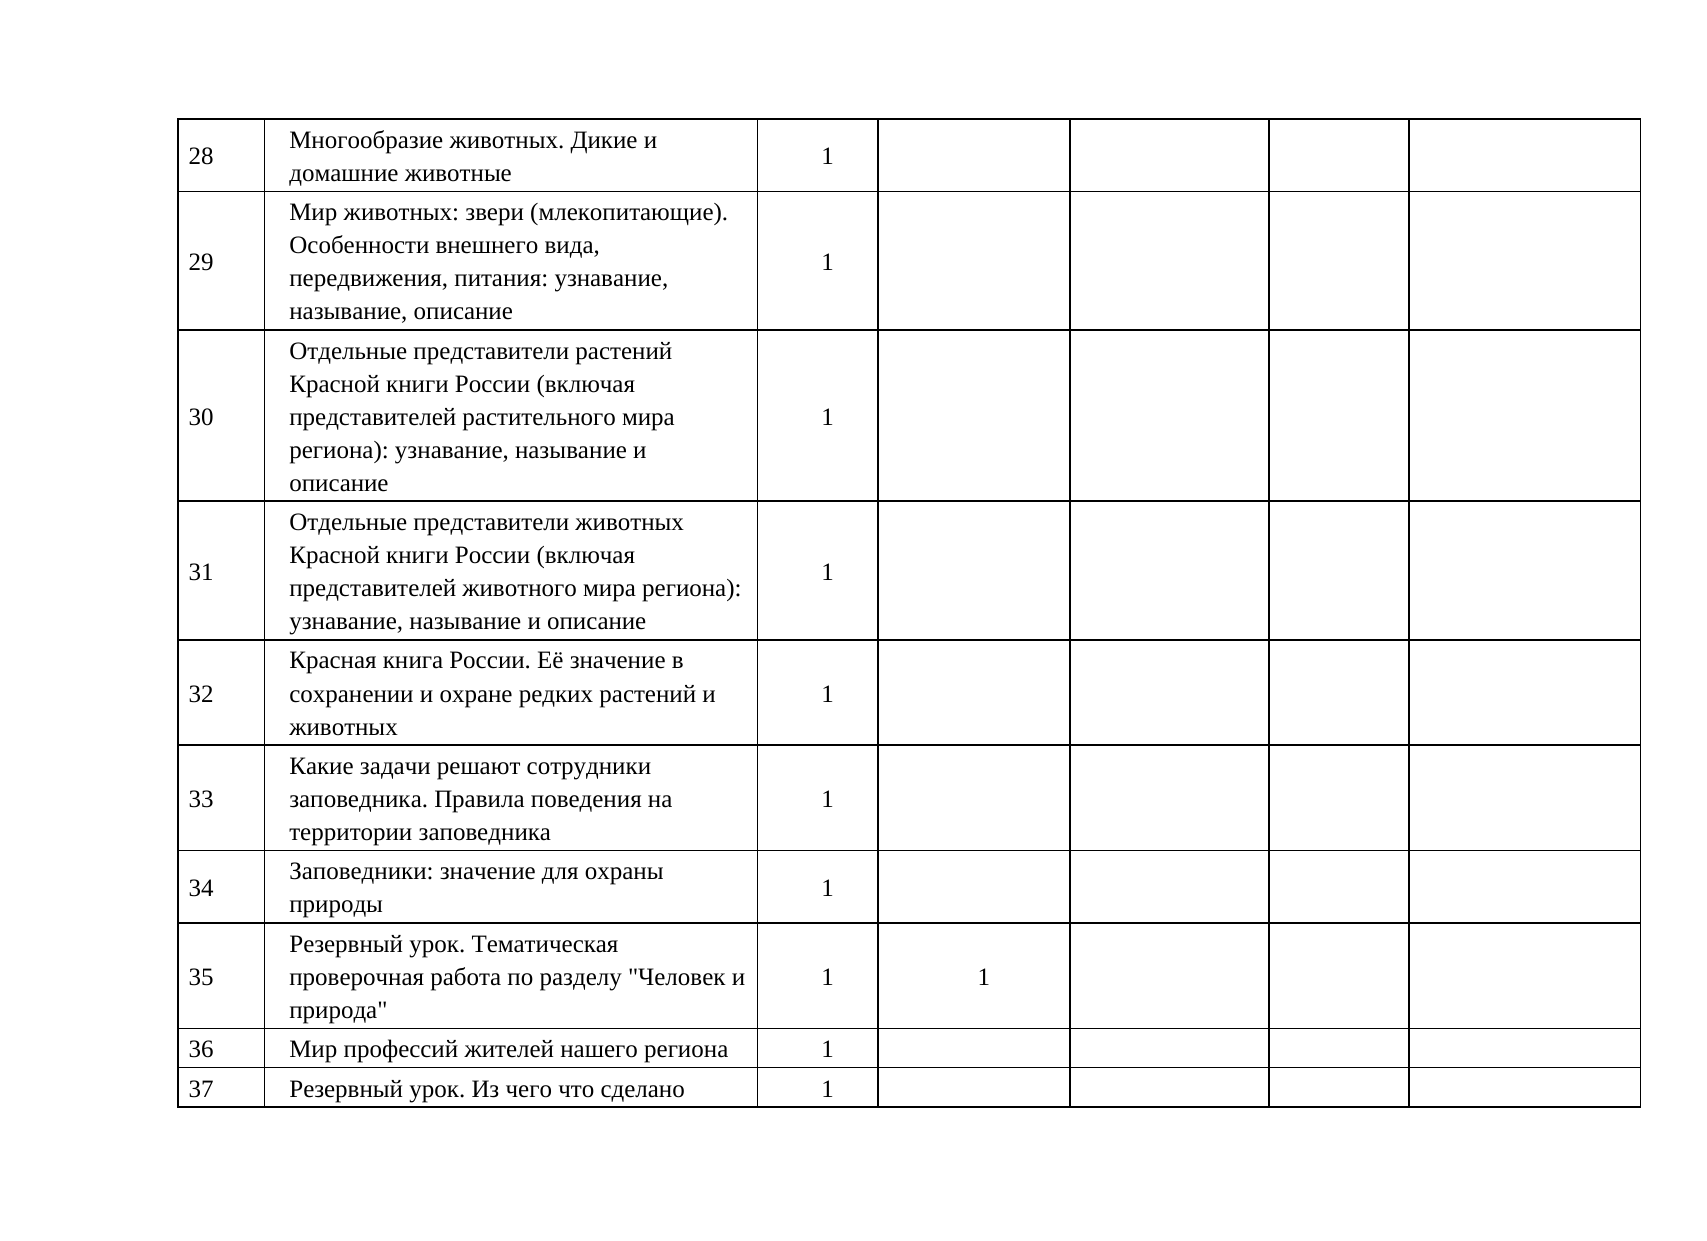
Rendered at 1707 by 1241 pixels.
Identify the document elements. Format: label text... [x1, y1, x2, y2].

table_cell 29 [179, 192, 264, 329]
table_cell [879, 1029, 1069, 1067]
table_cell [879, 331, 1069, 500]
table_cell 34 [179, 851, 264, 922]
table_cell [879, 641, 1069, 744]
table_cell [1071, 1029, 1268, 1067]
table_cell [1071, 746, 1268, 850]
table_cell [1270, 924, 1408, 1027]
table_cell 1 [758, 1068, 877, 1106]
table_cell [1071, 502, 1268, 639]
table_cell 36 [179, 1029, 264, 1067]
table_cell Какие задачи решают сотрудники заповедника. Правила поведения на территории заповедника [265, 746, 757, 850]
table_cell [879, 851, 1069, 922]
table_cell 1 [758, 1029, 877, 1067]
table_cell Отдельные представители растений Красной книги России (включая представителей растительного мира региона): узнавание, называние и описание [265, 331, 757, 500]
table_cell 1 [879, 924, 1069, 1027]
table_cell Резервный урок. Тематическая проверочная работа по разделу "Человек и природа" [265, 924, 757, 1027]
table_cell [879, 120, 1069, 191]
table_cell [1270, 851, 1408, 922]
table_cell [1410, 924, 1640, 1027]
table_cell [1270, 192, 1408, 329]
table_cell [1410, 746, 1640, 850]
table_cell [879, 502, 1069, 639]
table_cell 1 [758, 502, 877, 639]
table_cell [1410, 331, 1640, 500]
table_cell [1270, 331, 1408, 500]
table_cell [1071, 120, 1268, 191]
table_cell 1 [758, 641, 877, 744]
table_cell [1071, 1068, 1268, 1106]
table_cell [1410, 502, 1640, 639]
table_cell 31 [179, 502, 264, 639]
table_cell [1410, 120, 1640, 191]
table_cell [1410, 1029, 1640, 1067]
table_cell [1410, 192, 1640, 329]
table_cell Красная книга России. Её значение в сохранении и охране редких растений и животных [265, 641, 757, 744]
table_cell [879, 192, 1069, 329]
table_cell Резервный урок. Из чего что сделано [265, 1068, 757, 1106]
table_cell [1270, 120, 1408, 191]
table_cell [1270, 1029, 1408, 1067]
table_cell 28 [179, 120, 264, 191]
table_cell [1410, 641, 1640, 744]
table_cell [1071, 851, 1268, 922]
table_cell 1 [758, 746, 877, 850]
table_cell [1071, 192, 1268, 329]
table_cell 33 [179, 746, 264, 850]
table_cell 1 [758, 120, 877, 191]
table_cell [1270, 502, 1408, 639]
table_cell 1 [758, 192, 877, 329]
table_cell [1071, 924, 1268, 1027]
table_cell Мир животных: звери (млекопитающие). Особенности внешнего вида, передвижения, питания: узнавание, называние, описание [265, 192, 757, 329]
table_cell [1270, 641, 1408, 744]
table_cell Отдельные представители животных Красной книги России (включая представителей животного мира региона): узнавание, называние и описание [265, 502, 757, 639]
table_cell 37 [179, 1068, 264, 1106]
table_cell [1071, 641, 1268, 744]
table_cell [1270, 1068, 1408, 1106]
table_cell 32 [179, 641, 264, 744]
table_cell [879, 1068, 1069, 1106]
table_cell Многообразие животных. Дикие и домашние животные [265, 120, 757, 191]
table_cell [1270, 746, 1408, 850]
table_cell 30 [179, 331, 264, 500]
table_cell 35 [179, 924, 264, 1027]
table_cell 1 [758, 331, 877, 500]
table_cell Заповедники: значение для охраны природы [265, 851, 757, 922]
table_cell 1 [758, 924, 877, 1027]
table_cell Мир профессий жителей нашего региона [265, 1029, 757, 1067]
table_cell [1410, 1068, 1640, 1106]
table_cell [1410, 851, 1640, 922]
table_cell 1 [758, 851, 877, 922]
table_cell [879, 746, 1069, 850]
table_cell [1071, 331, 1268, 500]
